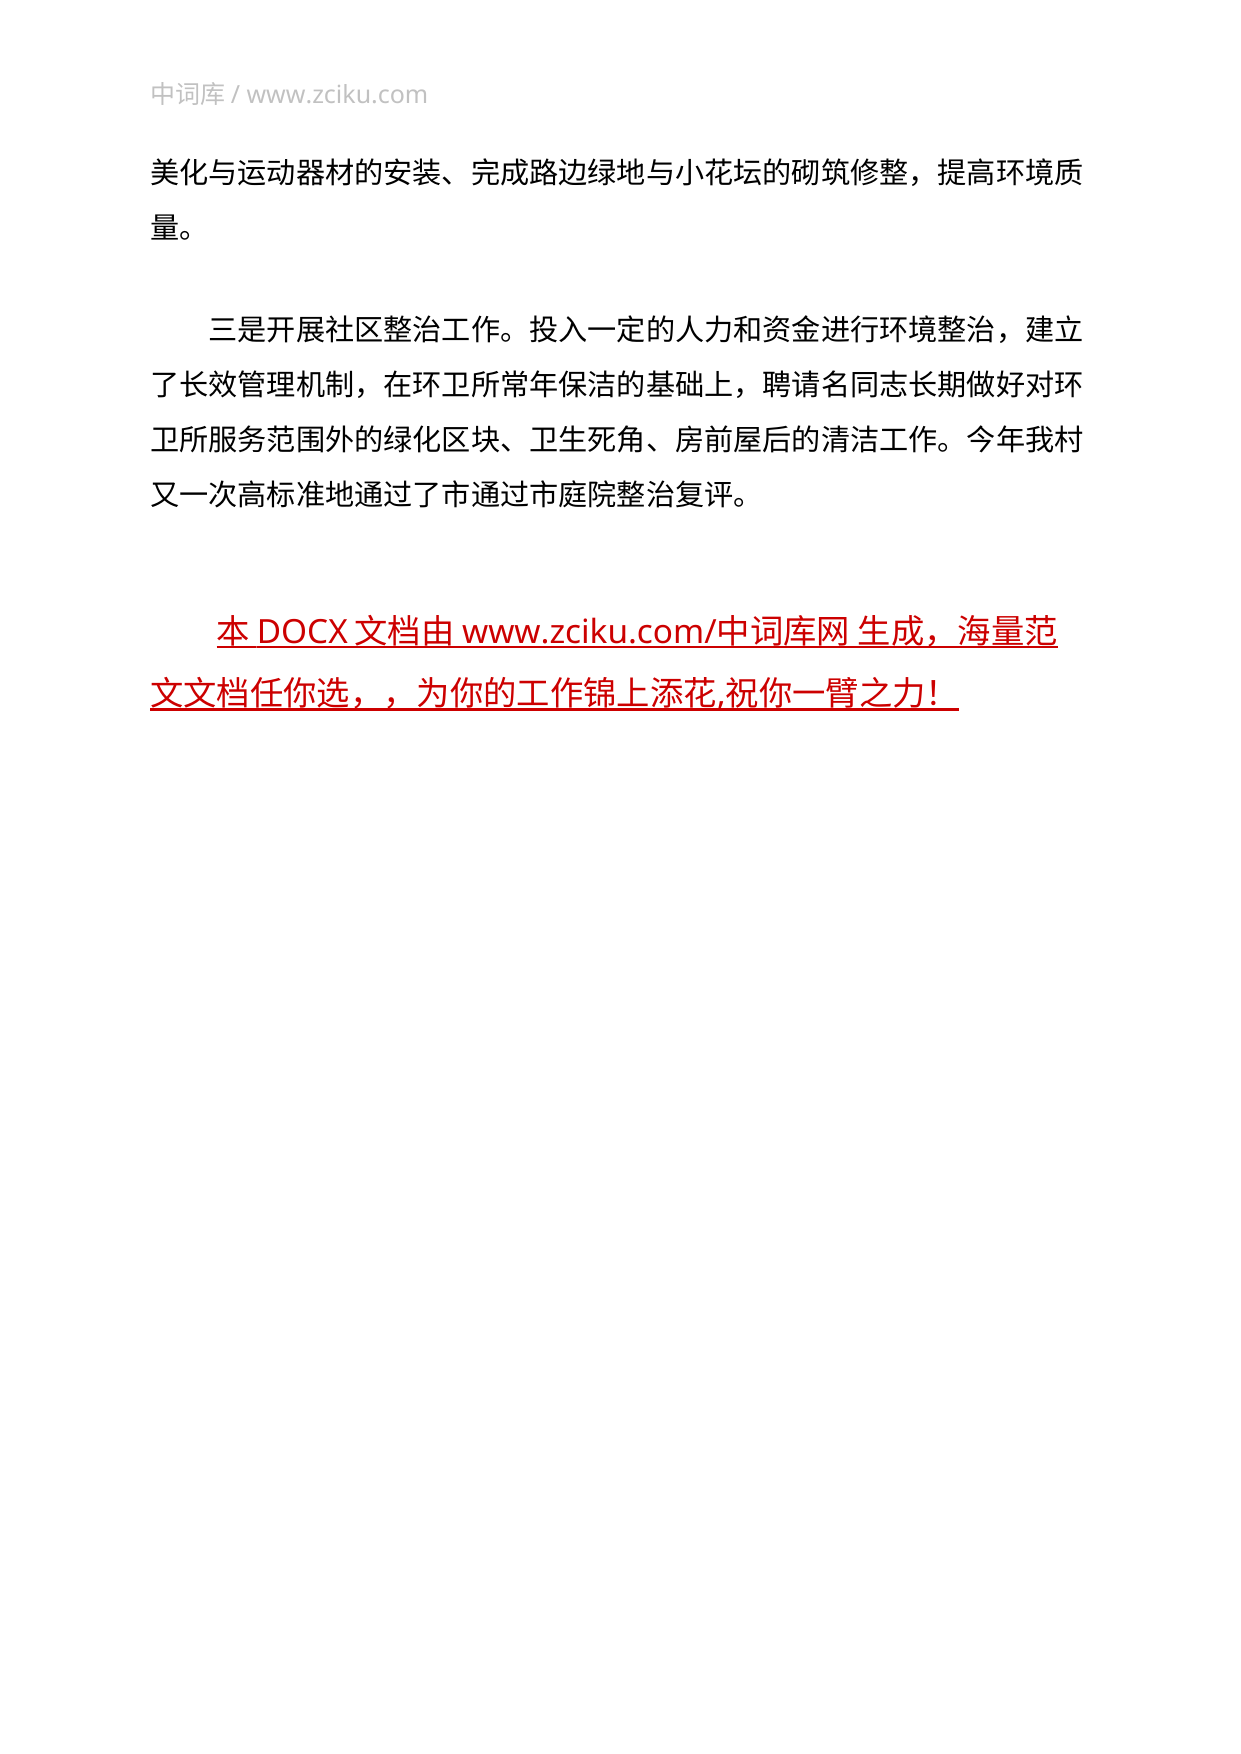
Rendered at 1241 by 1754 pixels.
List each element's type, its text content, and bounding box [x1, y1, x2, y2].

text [150, 150, 1090, 247]
text 本DOCX文档由 www.zciku.com/中词库网 生成，海量范文文档任你选，，为你的工作锦上添花,祝你一臂之力！ [150, 604, 1090, 716]
text 三是开展社区整治工作。投入一定的人力和资金进行环境整治，建立了长效管理机制，在环卫所常年保洁的基础上，聘请名同志长期做好对环卫所服务范围外的绿化区块、卫生死角、房前屋后的清洁工作。今年我村又一次高标准地通过了市通过市庭院整治复评。 [150, 307, 1090, 514]
